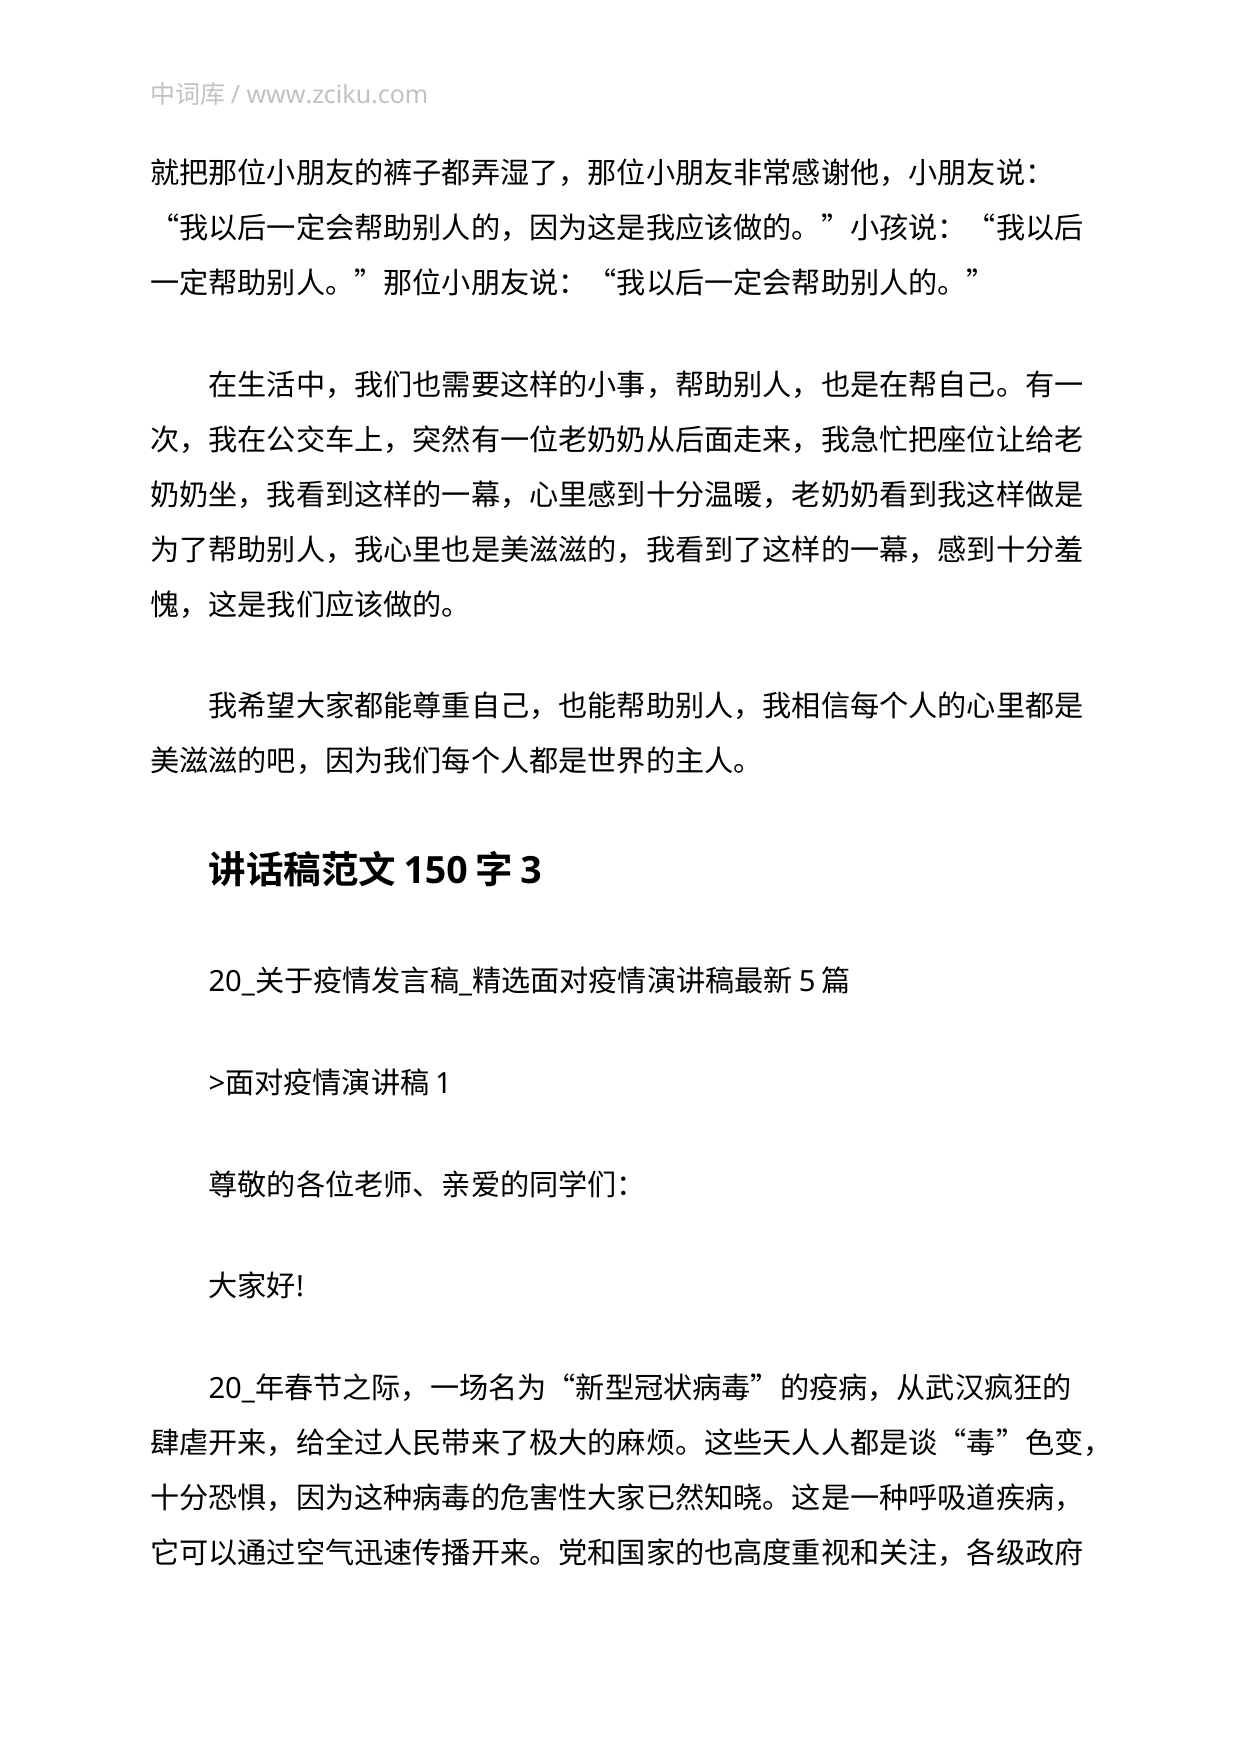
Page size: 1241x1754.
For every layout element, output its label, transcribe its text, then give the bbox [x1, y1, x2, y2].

text 大家好! [150, 1263, 1090, 1305]
text 在生活中，我们也需要这样的小事，帮助别人，也是在帮自己。有一次，我在公交车上，突然有一位老奶奶从后面走来，我急忙把座位让给老奶奶坐，我看到这样的一幕，心里感到十分温暖，老奶奶看到我这样做是为了帮助别人，我心里也是美滋滋的，我看到了这样的一幕，感到十分羞愧，这是我们应该做的。 [150, 362, 1090, 623]
text 我希望大家都能尊重自己，也能帮助别人，我相信每个人的心里都是美滋滋的吧，因为我们每个人都是世界的主人。 [150, 683, 1090, 780]
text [150, 1365, 1090, 1572]
text >面对疫情演讲稿1 [150, 1059, 1090, 1102]
text 尊敬的各位老师、亲爱的同学们： [150, 1161, 1090, 1203]
text 讲话稿范文150字3 [150, 839, 1090, 894]
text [150, 150, 1090, 302]
text 20_关于疫情发言稿_精选面对疫情演讲稿最新5篇 [150, 957, 1090, 999]
